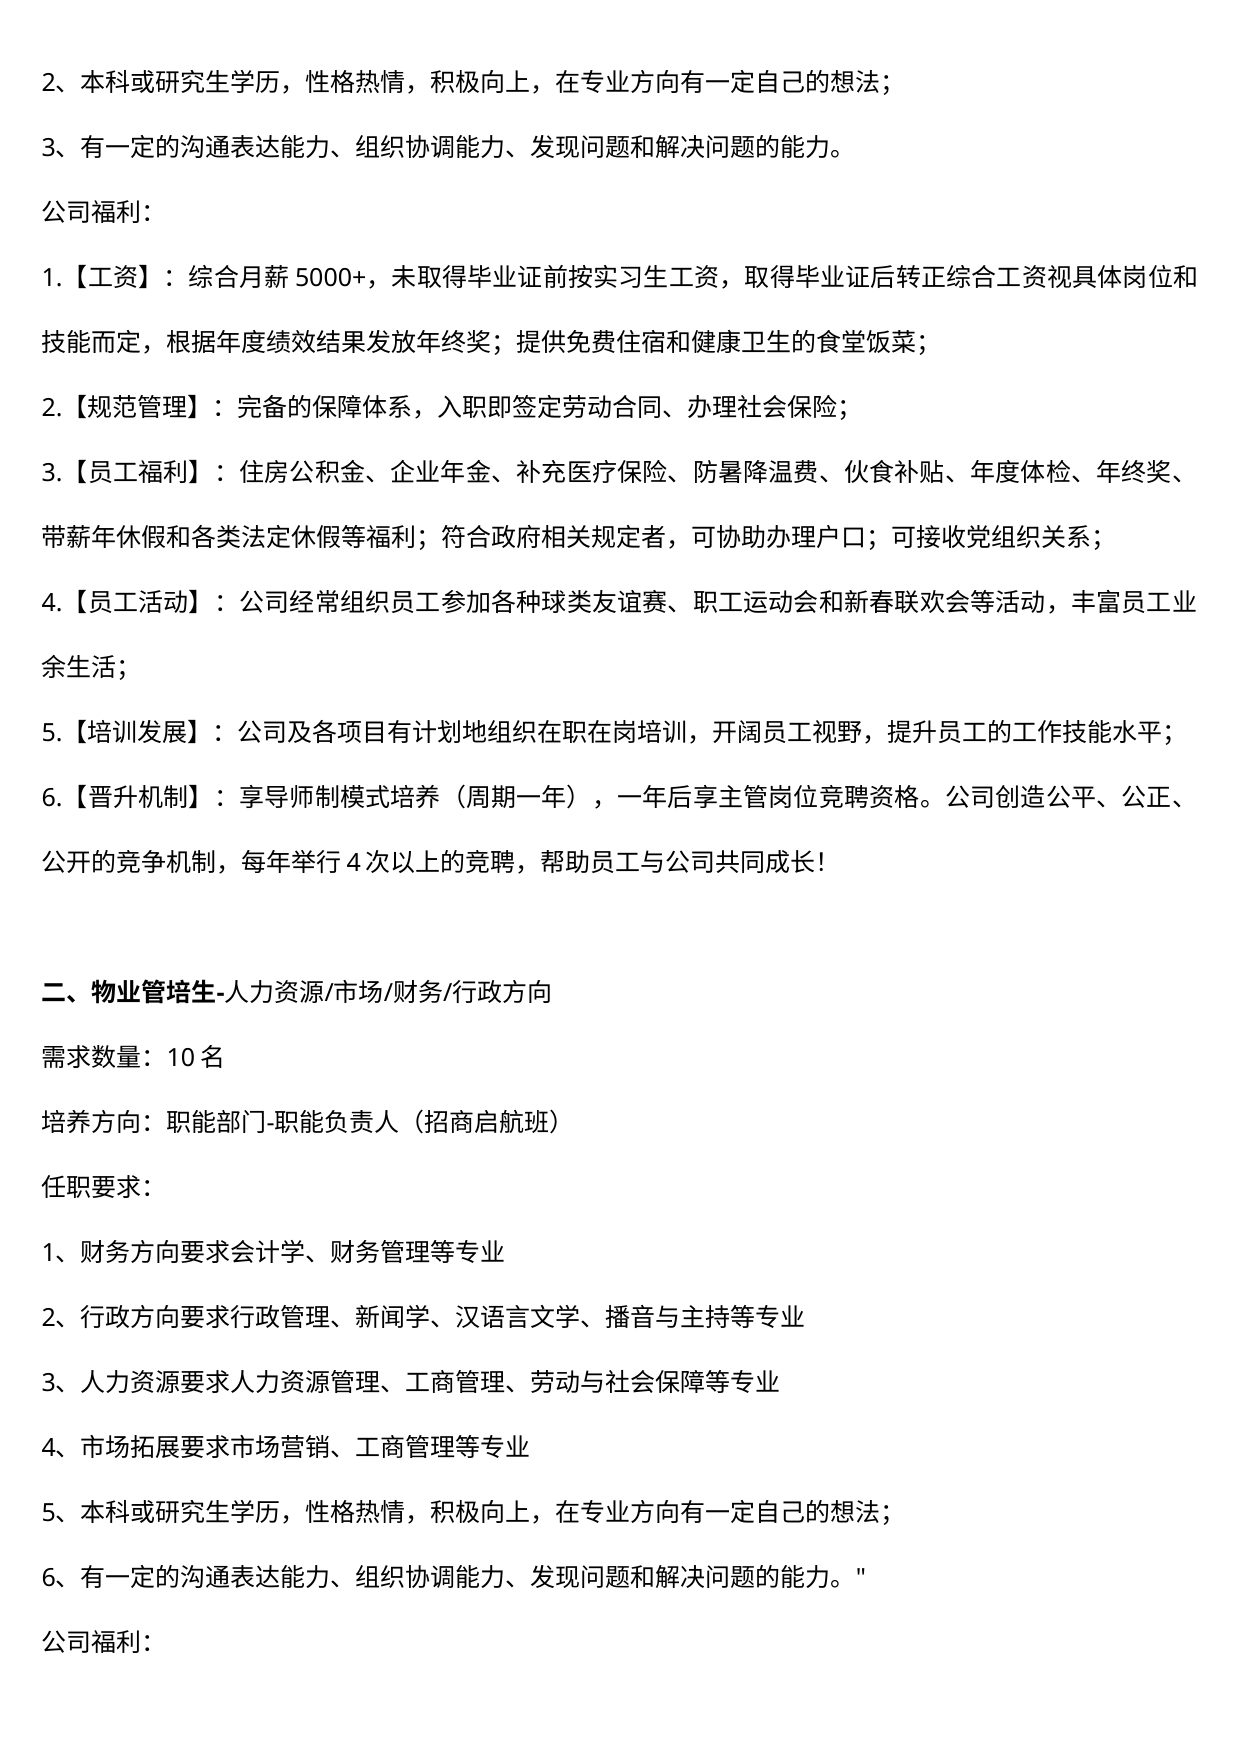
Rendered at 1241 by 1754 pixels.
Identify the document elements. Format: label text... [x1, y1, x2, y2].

text 3、人力资源要求人力资源管理、工商管理、劳动与社会保障等专业 [41, 1348, 1199, 1413]
text 需求数量：10名 [41, 1023, 1199, 1088]
text 3.【员工福利】：住房公积金、企业年金、补充医疗保险、防暑降温费、伙食补贴、年度体检、年终奖、带薪年休假和各类法定休假等福利；符合政府相关规定者，可协助办理户口；可接收党组织关系； [41, 438, 1199, 568]
text 培养方向：职能部门-职能负责人（招商启航班） [41, 1088, 1199, 1153]
text 4.【员工活动】：公司经常组织员工参加各种球类友谊赛、职工运动会和新春联欢会等活动，丰富员工业余生活； [41, 568, 1199, 698]
text 2、本科或研究生学历，性格热情，积极向上，在专业方向有一定自己的想法； [41, 48, 1199, 113]
text 二、物业管培生-人力资源/市场/财务/行政方向 [41, 958, 1199, 1023]
text 公司福利： [41, 178, 1199, 243]
text 任职要求： [41, 1153, 1199, 1218]
text 1、财务方向要求会计学、财务管理等专业 [41, 1218, 1199, 1283]
text 公司福利： [41, 1608, 1199, 1673]
text 2、行政方向要求行政管理、新闻学、汉语言文学、播音与主持等专业 [41, 1283, 1199, 1348]
text 5.【培训发展】：公司及各项目有计划地组织在职在岗培训，开阔员工视野，提升员工的工作技能水平； [41, 698, 1199, 763]
text 2.【规范管理】：完备的保障体系，入职即签定劳动合同、办理社会保险； [41, 373, 1199, 438]
text 6.【晋升机制】：享导师制模式培养（周期一年），一年后享主管岗位竞聘资格。公司创造公平、公正、公开的竞争机制，每年举行4次以上的竞聘，帮助员工与公司共同成长！ [41, 763, 1199, 893]
text 1.【工资】：综合月薪5000+，未取得毕业证前按实习生工资，取得毕业证后转正综合工资视具体岗位和技能而定，根据年度绩效结果发放年终奖；提供免费住宿和健康卫生的食堂饭菜； [41, 243, 1199, 373]
text 5、本科或研究生学历，性格热情，积极向上，在专业方向有一定自己的想法； [41, 1478, 1199, 1543]
text 3、有一定的沟通表达能力、组织协调能力、发现问题和解决问题的能力。 [41, 113, 1199, 178]
text 6、有一定的沟通表达能力、组织协调能力、发现问题和解决问题的能力。" [41, 1543, 1199, 1608]
text 4、市场拓展要求市场营销、工商管理等专业 [41, 1413, 1199, 1478]
